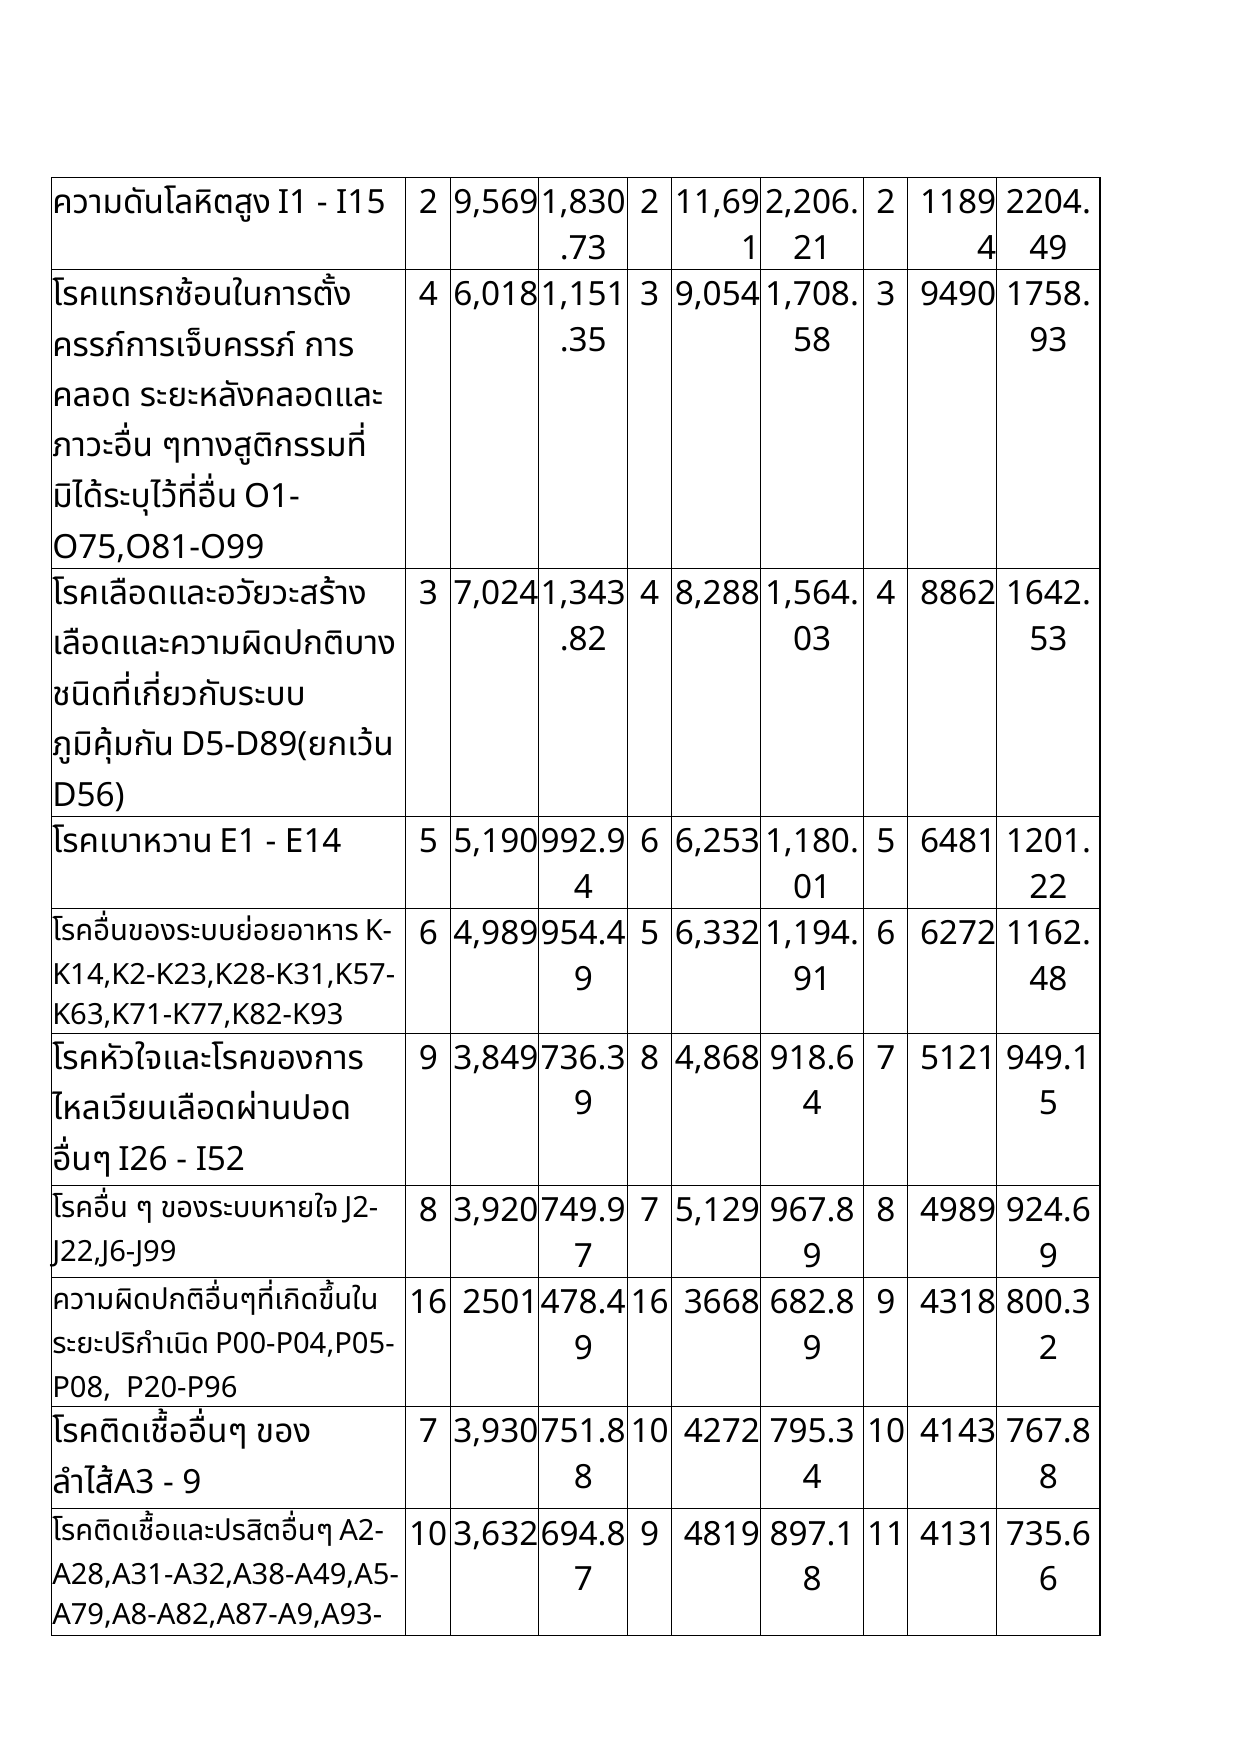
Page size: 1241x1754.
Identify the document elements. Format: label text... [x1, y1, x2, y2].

table_cell 2 [864, 178, 907, 269]
table_cell 5,190 [451, 817, 538, 908]
table_cell 7,024 [451, 569, 538, 816]
table_cell 992.94 [539, 817, 627, 908]
table_cell 8,288 [672, 569, 760, 816]
table_cell 1,194.91 [761, 909, 863, 1033]
table_cell ความดันโลหิตสูงI1 - I15 [52, 178, 405, 269]
table_cell 11894 [908, 178, 996, 269]
table_cell 4,989 [451, 909, 538, 1033]
table_cell 2 [406, 178, 450, 269]
table_cell 6,253 [672, 817, 760, 908]
table_cell 7 [406, 1407, 450, 1508]
table_cell 1162.48 [997, 909, 1099, 1033]
table_cell 8862 [908, 569, 996, 816]
table_cell 6 [406, 909, 450, 1033]
table_cell 4,868 [672, 1034, 760, 1185]
table_cell 1,151.35 [539, 270, 627, 568]
table_cell 5 [628, 909, 671, 1033]
table_cell 6481 [908, 817, 996, 908]
table_cell 735.66 [997, 1509, 1099, 1635]
table_cell โรคอื่น ๆ ของระบบหายใจJ2-J22,J6-J99 [52, 1186, 405, 1277]
table_cell 3 [406, 569, 450, 816]
table_cell 767.88 [997, 1407, 1099, 1508]
table_cell 1758.93 [997, 270, 1099, 568]
table_cell 8 [628, 1034, 671, 1185]
table_cell 9,054 [672, 270, 760, 568]
table_cell 3,632 [451, 1509, 538, 1635]
table_cell 4131 [908, 1509, 996, 1635]
table_cell 9490 [908, 270, 996, 568]
table_cell 6 [864, 909, 907, 1033]
table_cell 4 [864, 569, 907, 816]
table_cell 16 [628, 1278, 671, 1406]
table_cell โรคติดเชื้ออื่นๆ ของลำไส้A3 - 9 [52, 1407, 405, 1508]
table_cell 1,830.73 [539, 178, 627, 269]
table_cell 10 [628, 1407, 671, 1508]
table_cell 751.88 [539, 1407, 627, 1508]
table_cell 3,930 [451, 1407, 538, 1508]
table_cell 897.18 [761, 1509, 863, 1635]
table_cell 2 [628, 178, 671, 269]
table_cell 4318 [908, 1278, 996, 1406]
table_cell 4 [628, 569, 671, 816]
table_cell 3,849 [451, 1034, 538, 1185]
table_cell 1,343.82 [539, 569, 627, 816]
table_cell 5 [406, 817, 450, 908]
table_cell 749.97 [539, 1186, 627, 1277]
table_cell 5121 [908, 1034, 996, 1185]
table_cell 1642.53 [997, 569, 1099, 816]
table_cell 3,920 [451, 1186, 538, 1277]
table_cell 8 [864, 1186, 907, 1277]
table_cell 1201.22 [997, 817, 1099, 908]
table_cell 4989 [908, 1186, 996, 1277]
table_cell 6,018 [451, 270, 538, 568]
table_cell 954.49 [539, 909, 627, 1033]
table_cell 4 [406, 270, 450, 568]
table_cell 3668 [672, 1278, 760, 1406]
table_cell 694.87 [539, 1509, 627, 1635]
table_cell 949.15 [997, 1034, 1099, 1185]
table_cell โรคหัวใจและโรคของการไหลเวียนเลือดผ่านปอดอื่นๆI26 - I52 [52, 1034, 405, 1185]
table_cell 7 [628, 1186, 671, 1277]
table_cell 1,180.01 [761, 817, 863, 908]
table_cell 11 [864, 1509, 907, 1635]
table_cell 924.69 [997, 1186, 1099, 1277]
table_cell 16 [406, 1278, 450, 1406]
table_cell 10 [864, 1407, 907, 1508]
table_cell 800.32 [997, 1278, 1099, 1406]
table_cell โรคแทรกซ้อนในการตั้งครรภ์การเจ็บครรภ์ การคลอด ระยะหลังคลอดและภาวะอื่น ๆทางสูติกรรมที่มิได้ระบุไว้ที่อื่นO1-O75,O81-O99 [52, 270, 405, 568]
table_cell 9 [628, 1509, 671, 1635]
table_cell 4143 [908, 1407, 996, 1508]
table_cell 5 [864, 817, 907, 908]
table_cell 9 [864, 1278, 907, 1406]
table_cell 10 [406, 1509, 450, 1635]
table_cell 6 [628, 817, 671, 908]
table_cell 6,332 [672, 909, 760, 1033]
table_cell 3 [864, 270, 907, 568]
table_cell 967.89 [761, 1186, 863, 1277]
table_cell 2204.49 [997, 178, 1099, 269]
table_cell 918.64 [761, 1034, 863, 1185]
table_cell โรคอื่นของระบบย่อยอาหารK-K14,K2-K23,K28-K31,K57-K63,K71-K77,K82-K93 [52, 909, 405, 1033]
table_cell โรคติดเชื้อและปรสิตอื่นๆA2-A28,A31-A32,A38-A49,A5-A79,A8-A82,A87-A9,A93-A99,B-B9,B25-B49,B55-B99, [52, 1509, 405, 1635]
table_cell 478.49 [539, 1278, 627, 1406]
table_cell 795.34 [761, 1407, 863, 1508]
table_cell 1,564.03 [761, 569, 863, 816]
table_cell 736.39 [539, 1034, 627, 1185]
table_cell โรคเบาหวานE1 - E14 [52, 817, 405, 908]
table_cell 1,708.58 [761, 270, 863, 568]
table_cell 8 [406, 1186, 450, 1277]
table_cell ความผิดปกติอื่นๆที่เกิดขึ้นในระยะปริกำเนิดP00-P04,P05-P08, P20-P96 [52, 1278, 405, 1406]
table_cell 9,569 [451, 178, 538, 269]
table_cell 3 [628, 270, 671, 568]
table_cell 11,691 [672, 178, 760, 269]
table_cell 9 [406, 1034, 450, 1185]
table_cell 2,206.21 [761, 178, 863, 269]
table_cell 6272 [908, 909, 996, 1033]
table_cell 5,129 [672, 1186, 760, 1277]
table_cell โรคเลือดและอวัยวะสร้างเลือดและความผิดปกติบางชนิดที่เกี่ยวกับระบบภูมิคุ้มกันD5-D89(ยกเว้น D56) [52, 569, 405, 816]
table_cell 4819 [672, 1509, 760, 1635]
table_cell 4272 [672, 1407, 760, 1508]
table_cell 7 [864, 1034, 907, 1185]
table_cell 2501 [451, 1278, 538, 1406]
table_cell 682.89 [761, 1278, 863, 1406]
